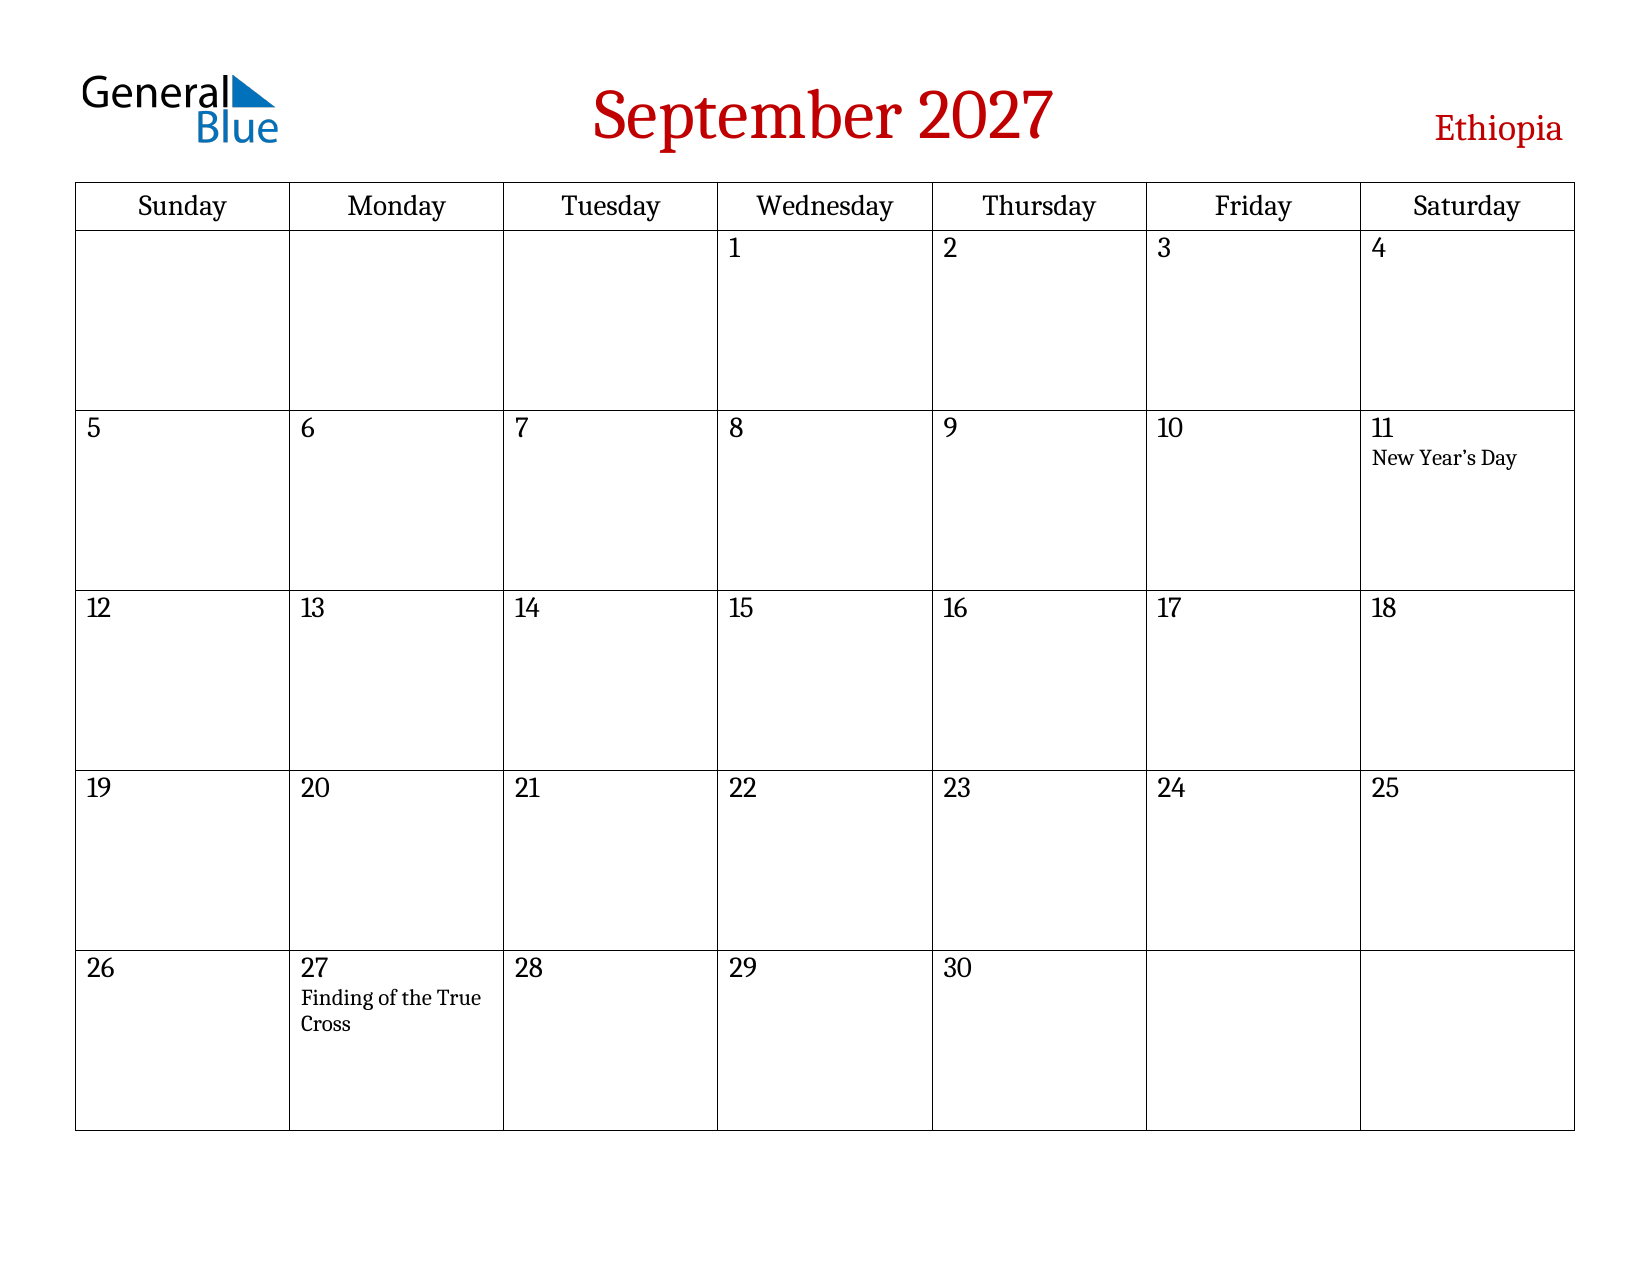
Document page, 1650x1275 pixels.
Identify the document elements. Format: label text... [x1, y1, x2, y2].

table_cell [933, 805, 1146, 950]
table_cell 13 [290, 591, 503, 625]
table_cell [1361, 625, 1574, 770]
table_cell [504, 805, 717, 950]
table_cell [504, 625, 717, 770]
table_cell 25 [1361, 771, 1574, 805]
table_cell 18 [1361, 591, 1574, 625]
table_cell [718, 985, 932, 1130]
table_header Ethiopia [1146, 75, 1574, 182]
table_cell 2 [933, 231, 1146, 264]
table_cell [504, 445, 717, 590]
table_cell [1361, 265, 1574, 410]
table_cell 24 [1147, 771, 1360, 805]
picture [82, 75, 278, 143]
table_cell Tuesday [504, 183, 717, 230]
table_cell [933, 985, 1146, 1130]
table_cell [76, 231, 289, 264]
table_cell [1147, 625, 1360, 770]
table_cell [1147, 805, 1360, 950]
table_cell 4 [1361, 231, 1574, 264]
table_cell [933, 625, 1146, 770]
table_cell 6 [290, 411, 503, 444]
table_cell [76, 985, 289, 1130]
table_cell [1147, 951, 1360, 985]
table_cell Finding of the True Cross [290, 985, 503, 1130]
table_cell 3 [1147, 231, 1360, 264]
table_cell 8 [718, 411, 932, 444]
table_cell 5 [76, 411, 289, 444]
table_cell 22 [718, 771, 932, 805]
table_cell 19 [76, 771, 289, 805]
table_cell Sunday [76, 183, 289, 230]
table_cell Wednesday [718, 183, 932, 230]
table_cell Thursday [933, 183, 1146, 230]
table_cell [933, 265, 1146, 410]
table_cell [933, 445, 1146, 590]
table_cell [718, 625, 932, 770]
table_cell [1147, 445, 1360, 590]
table_cell [718, 265, 932, 410]
table_cell [504, 985, 717, 1130]
table_cell 12 [76, 591, 289, 625]
table_cell 29 [718, 951, 932, 985]
table_header [76, 75, 503, 182]
table_cell [1361, 985, 1574, 1130]
table_cell [290, 265, 503, 410]
table_cell 7 [504, 411, 717, 444]
table_cell [76, 265, 289, 410]
table_cell [290, 625, 503, 770]
table_cell 26 [76, 951, 289, 985]
table_cell Saturday [1361, 183, 1574, 230]
table_cell [504, 231, 717, 264]
table_cell 30 [933, 951, 1146, 985]
table_cell 21 [504, 771, 717, 805]
table_cell [504, 265, 717, 410]
table_cell 27 [290, 951, 503, 985]
table_cell 15 [718, 591, 932, 625]
table_cell [76, 445, 289, 590]
table_cell [1361, 805, 1574, 950]
table_cell Friday [1147, 183, 1360, 230]
table_cell 20 [290, 771, 503, 805]
table_cell 16 [933, 591, 1146, 625]
table_cell [76, 805, 289, 950]
table_cell 10 [1147, 411, 1360, 444]
table_cell 11 [1361, 411, 1574, 444]
table_cell New Year’s Day [1361, 445, 1574, 590]
table_cell 23 [933, 771, 1146, 805]
table_cell 28 [504, 951, 717, 985]
table_cell [1147, 265, 1360, 410]
table_cell 14 [504, 591, 717, 625]
table_cell [718, 805, 932, 950]
table_cell 9 [933, 411, 1146, 444]
table_cell [290, 231, 503, 264]
table_cell Monday [290, 183, 503, 230]
table_cell [718, 445, 932, 590]
table_cell [1361, 951, 1574, 985]
table_cell 17 [1147, 591, 1360, 625]
table_cell [76, 625, 289, 770]
table_cell [290, 805, 503, 950]
table_header September 2027 [504, 75, 1146, 182]
table_cell [290, 445, 503, 590]
table_cell 1 [718, 231, 932, 264]
table_cell [1147, 985, 1360, 1130]
